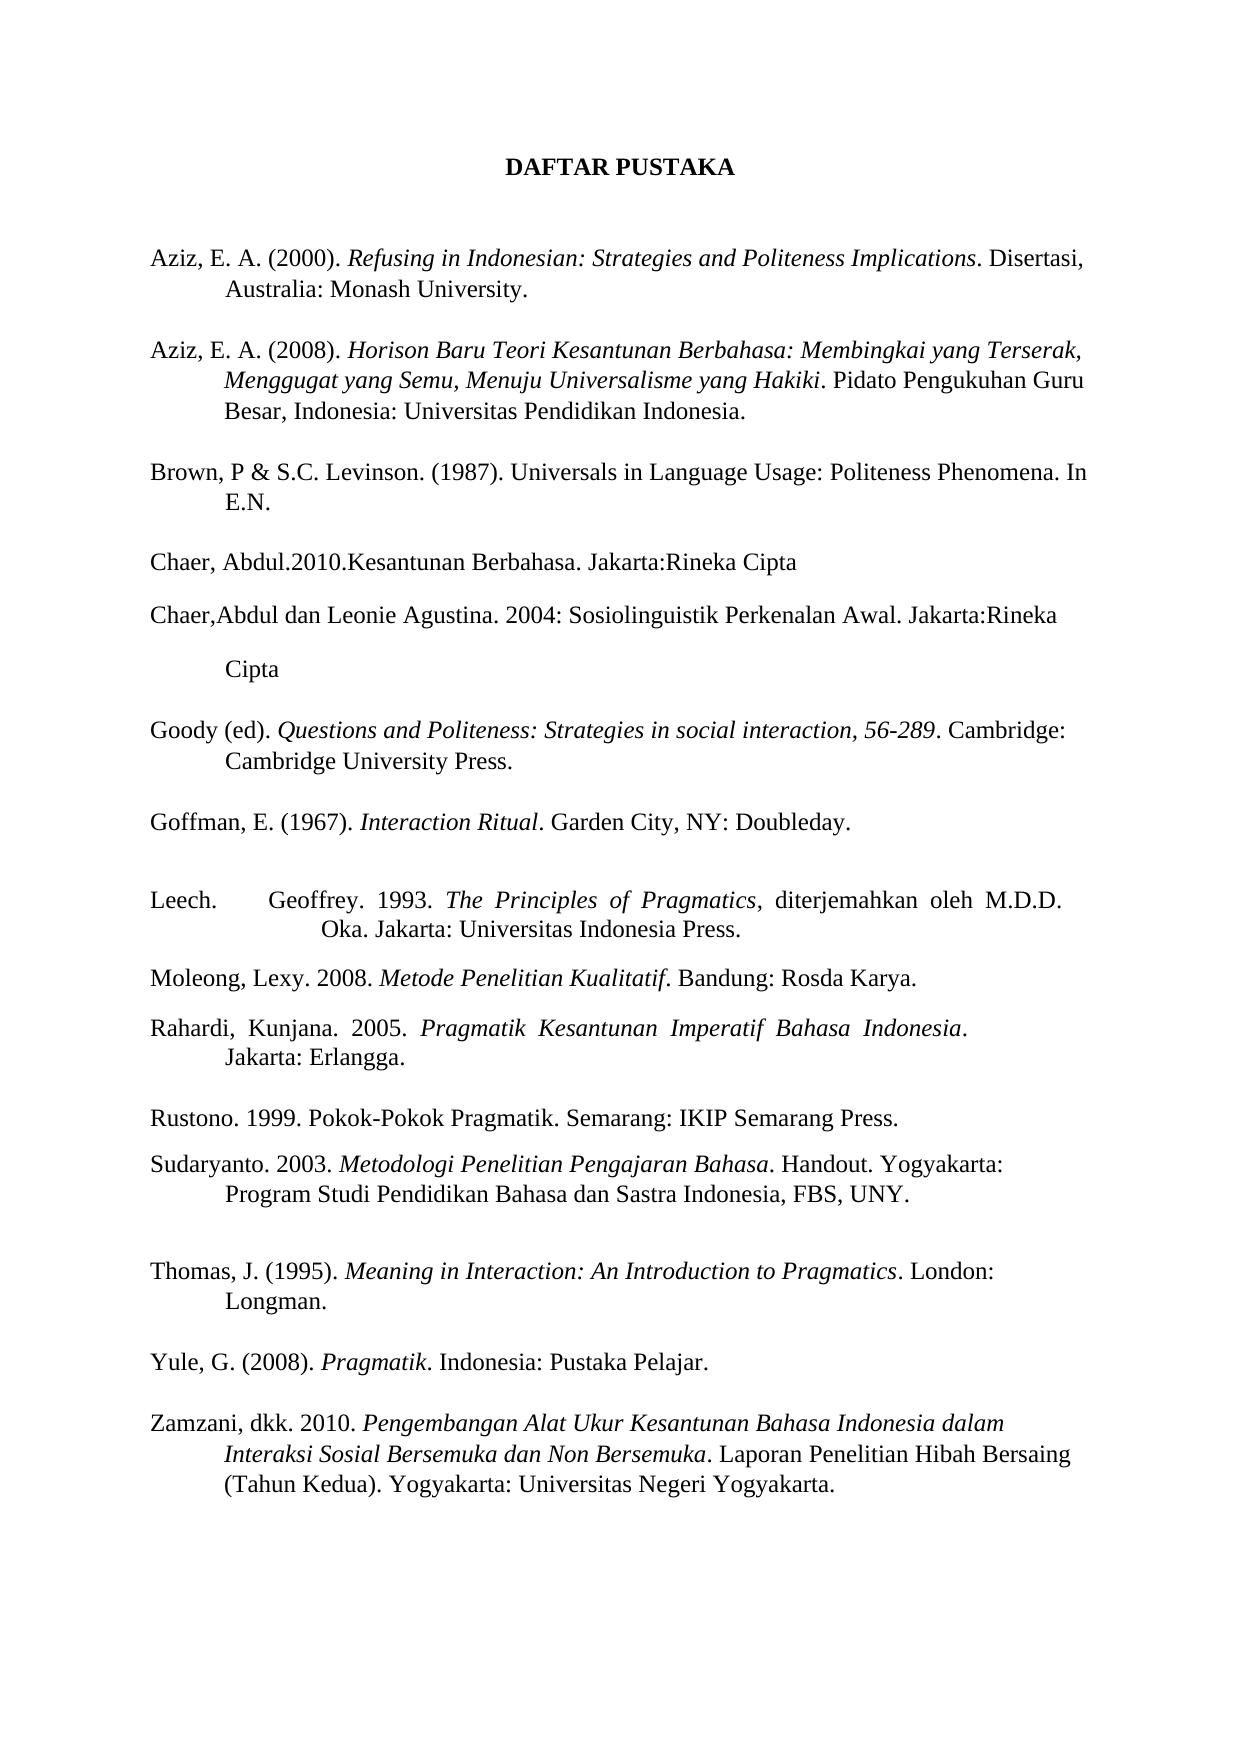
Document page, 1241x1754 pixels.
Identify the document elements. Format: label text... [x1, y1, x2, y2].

text Chaer,Abdul dan Leonie Agustina. 2004: Sosiolinguistik Perkenalan Awal. Jakarta:Rineka [150, 601, 1090, 629]
text Goffman, E. (1967). Interaction Ritual. Garden City, NY: Doubleday. [150, 805, 1090, 836]
text Thomas, J. (1995). Meaning in Interaction: An Introduction to Pragmatics. London: [150, 1254, 1090, 1285]
text Zamzani, dkk. 2010. Pengembangan Alat Ukur Kesantunan Bahasa Indonesia dalam Interaksi Sosial Bersemuka dan Non Bersemuka. Laporan Penelitian Hibah Bersaing (Tahun Kedua). Yogyakarta: Universitas Negeri Yogyakarta. [150, 1407, 1090, 1498]
text Rustono. 1999. Pokok-Pokok Pragmatik. Semarang: IKIP Semarang Press. [150, 1101, 1090, 1131]
text DAFTAR PUSTAKA [150, 150, 1090, 181]
text Brown, P & S.C. Levinson. (1987). Universals in Language Usage: Politeness Phenomena. In E.N. [150, 455, 1090, 516]
text Jakarta: Erlangga. [150, 1042, 1090, 1070]
text Program Studi Pendidikan Bahasa dan Sastra Indonesia, FBS, UNY. [150, 1177, 1090, 1208]
text Aziz, E. A. (2008). Horison Baru Teori Kesantunan Berbahasa: Membingkai yang Terserak, Menggugat yang Semu, Menuju Universalisme yang Hakiki. Pidato Pengukuhan Guru Besar, Indonesia: Universitas Pendidikan Indonesia. [150, 333, 1090, 425]
text Cambridge University Press. [150, 744, 1090, 775]
text Leech. Geoffrey. 1993. The Principles of Pragmatics, diterjemahkan oleh M.D.D. Oka. Jakarta: Universitas Indonesia Press. [150, 887, 1062, 942]
text Sudaryanto. 2003. Metodologi Penelitian Pengajaran Bahasa. Handout. Yogyakarta: [150, 1147, 1090, 1177]
text Yule, G. (2008). Pragmatik. Indonesia: Pustaka Pelajar. [150, 1346, 1090, 1376]
text Goody (ed). Questions and Politeness: Strategies in social interaction, 56-289. Cambridge: [150, 714, 1090, 744]
text Chaer, Abdul.2010.Kesantunan Berbahasa. Jakarta:Rineka Cipta [150, 547, 1090, 576]
text Cipta [150, 654, 1090, 683]
text Moleong, Lexy. 2008. Metode Penelitian Kualitatif. Bandung: Rosda Karya. [150, 963, 1090, 992]
text Aziz, E. A. (2000). Refusing in Indonesian: Strategies and Politeness Implications. Disertasi, [150, 242, 1090, 272]
text Rahardi, Kunjana. 2005. Pragmatik Kesantunan Imperatif Bahasa Indonesia. [150, 1013, 1090, 1042]
text Longman. [150, 1285, 1090, 1315]
text Australia: Monash University. [150, 272, 1090, 303]
